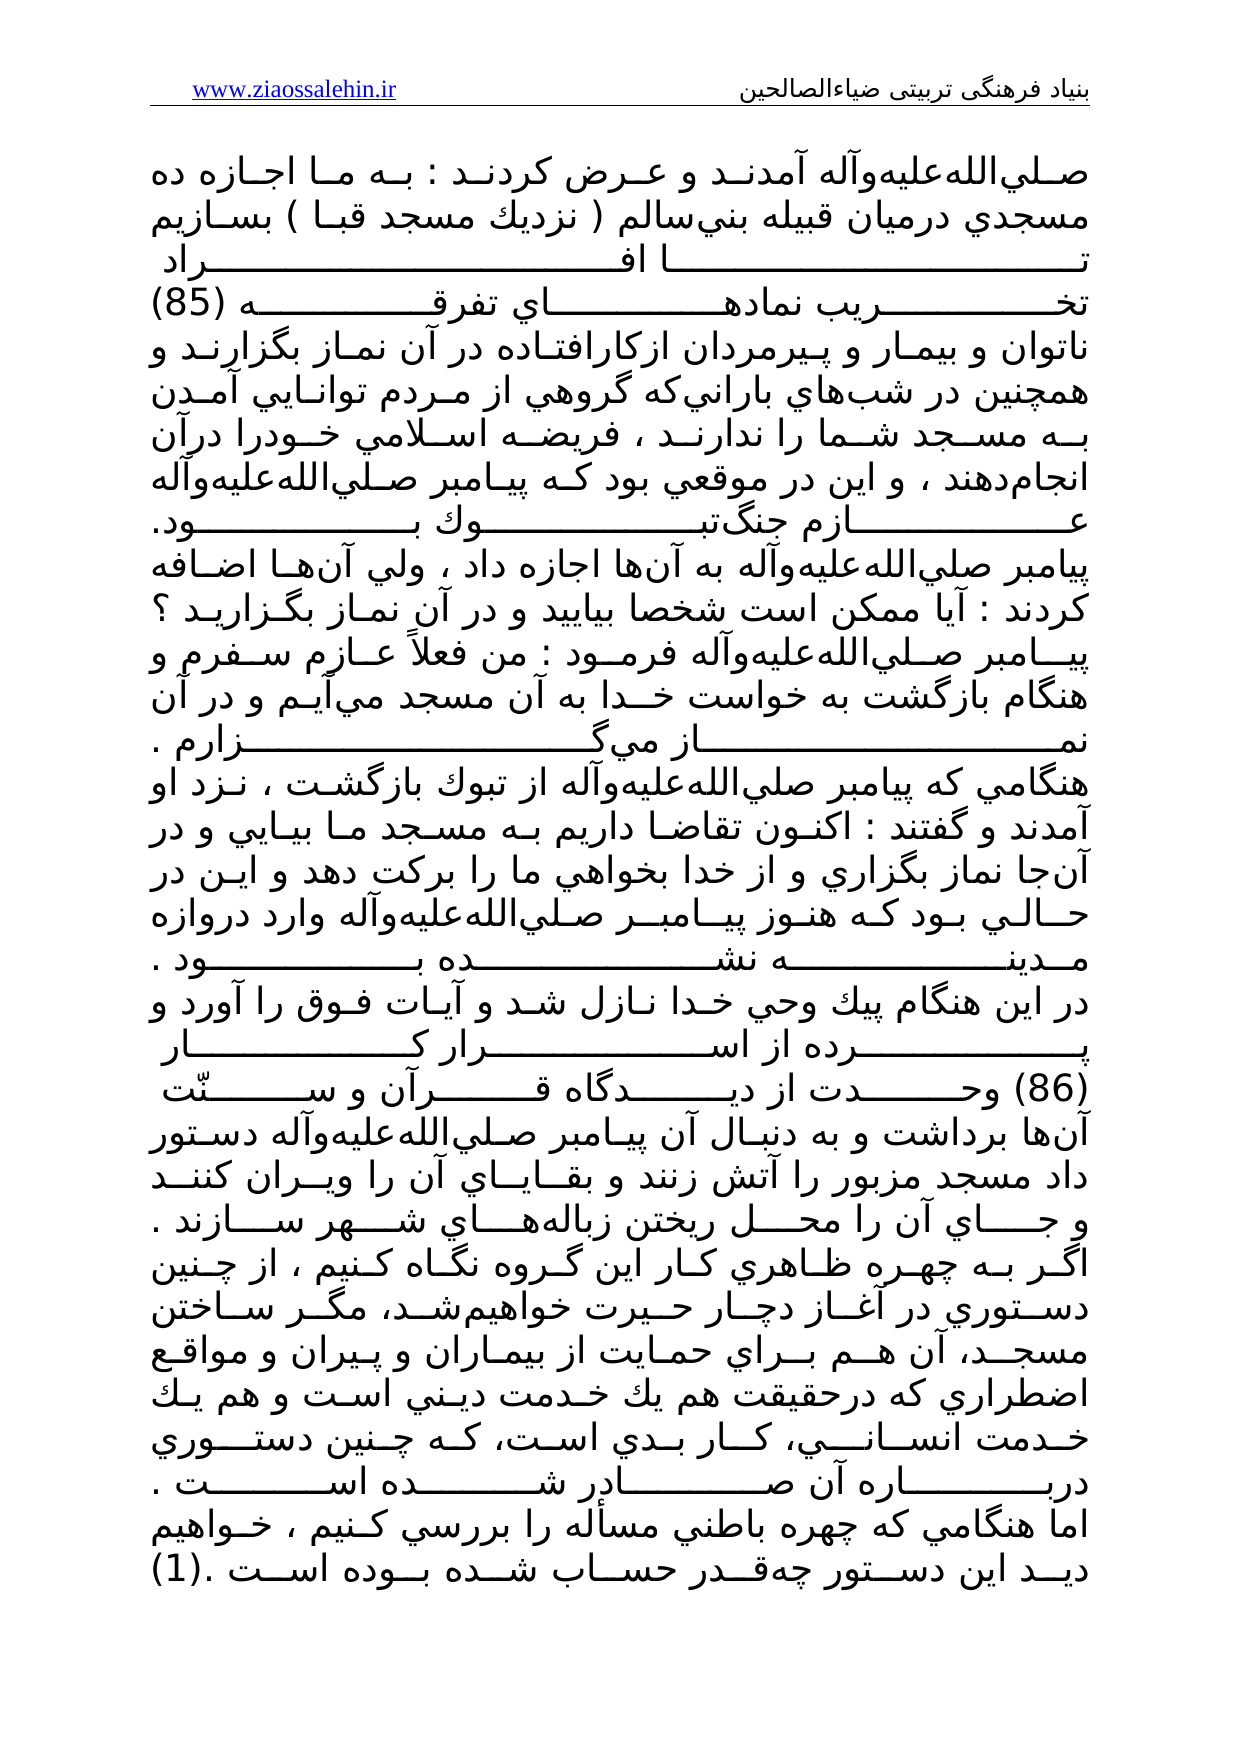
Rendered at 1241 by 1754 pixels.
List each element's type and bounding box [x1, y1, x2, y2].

text [150, 150, 1090, 1590]
